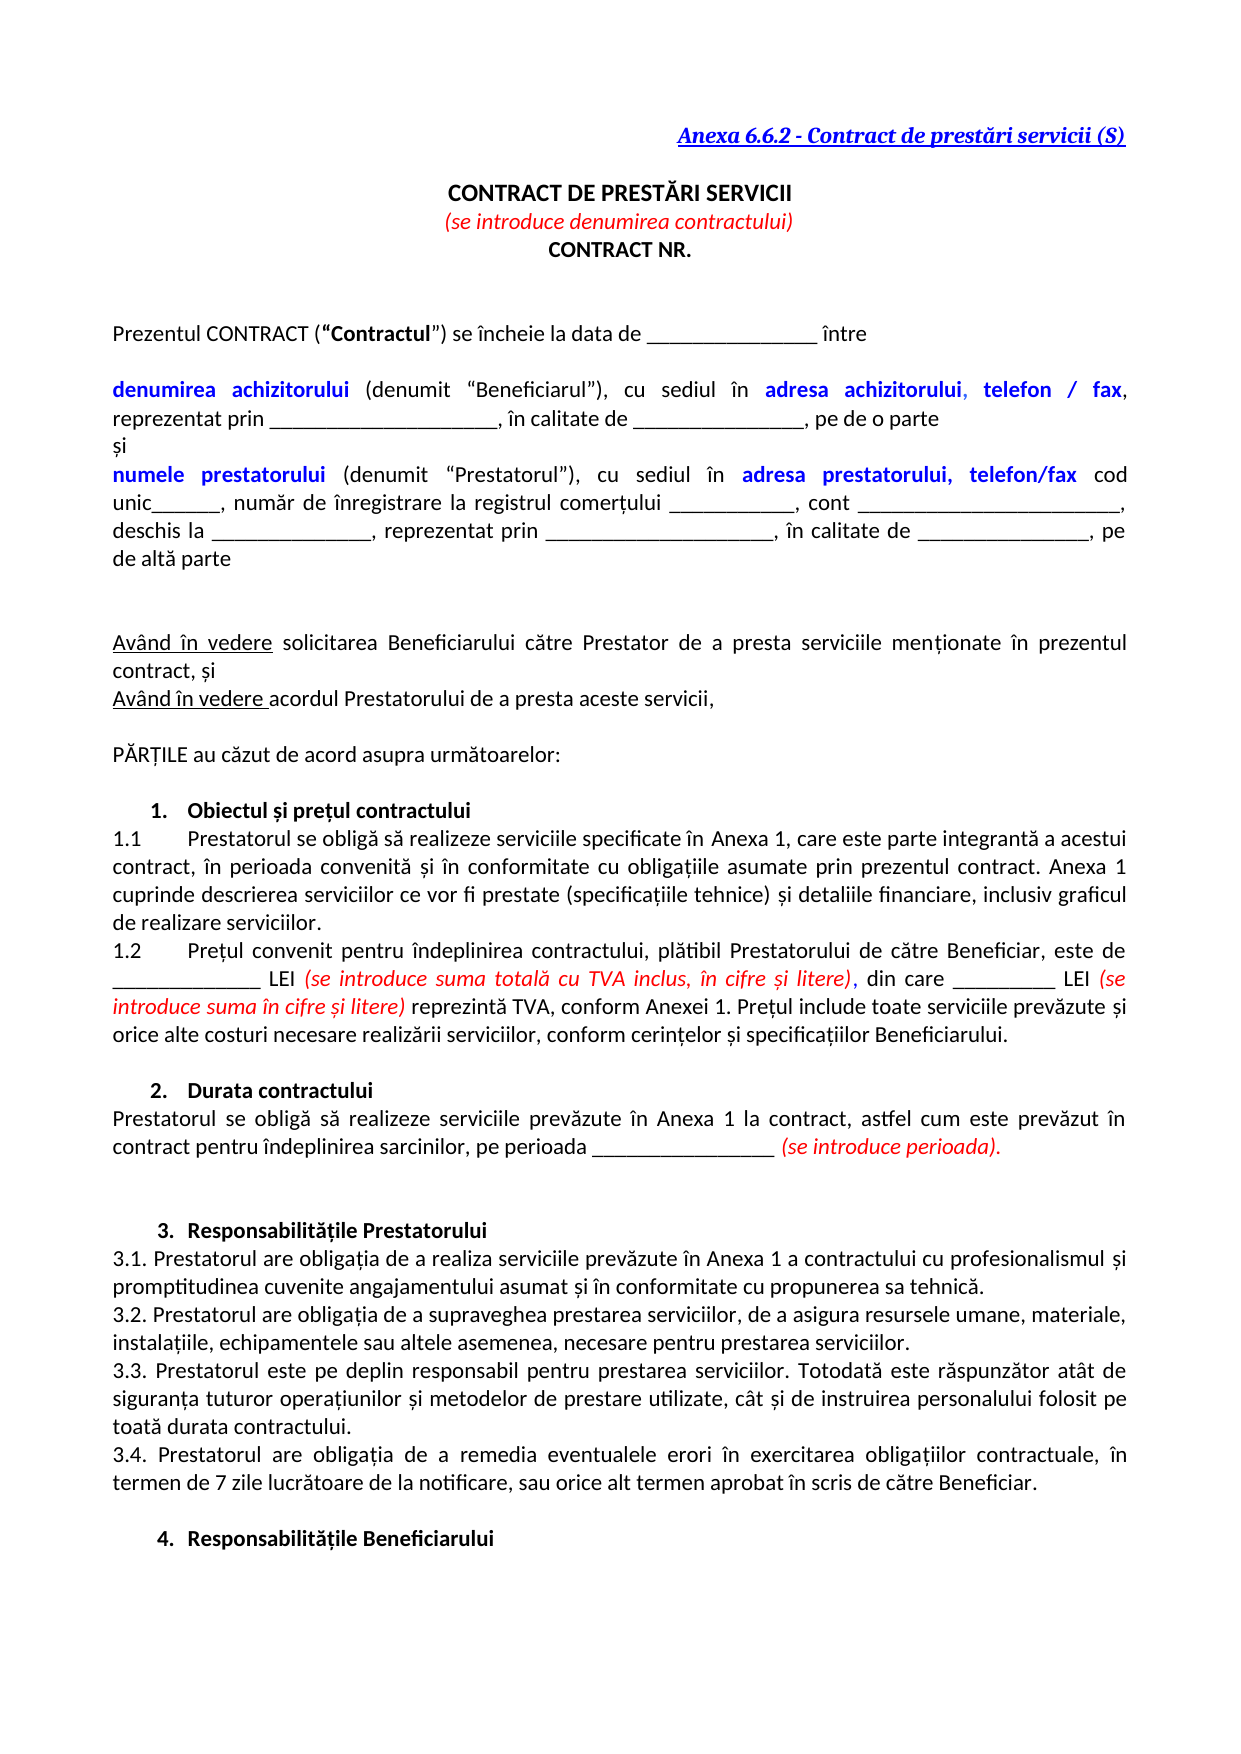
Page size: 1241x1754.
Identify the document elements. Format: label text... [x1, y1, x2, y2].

text şi [112, 432, 1128, 460]
text 3.3. Prestatorul este pe deplin responsabil pentru prestarea serviciilor. Totodată este răspunzător atât de siguranţa tuturor operaţiunilor şi metodelor de prestare utilizate, cât şi de instruirea personalului folosit pe toată durata contractului. [112, 1356, 1128, 1440]
text Având în vedere acordul Prestatorului de a presta aceste servicii, [112, 684, 1128, 712]
subtitle Anexa 6.6.2 - Contract de prestări servicii (S) [112, 123, 1128, 149]
text Având în vedere solicitarea Beneficiarului către Prestator de a presta serviciile menţionate în prezentul contract, şi [112, 628, 1128, 684]
text 1.1 Prestatorul se obligă să realizeze serviciile specificate în Anexa 1, care este parte integrantă a acestui contract, în perioada convenită şi în conformitate cu obligaţiile asumate prin prezentul contract. Anexa 1 cuprinde descrierea serviciilor ce vor fi prestate (specificațiile tehnice) şi detaliile financiare, inclusiv graficul de realizare serviciilor. [112, 824, 1128, 936]
text 3.4. Prestatorul are obligaţia de a remedia eventualele erori în exercitarea obligaţiilor contractuale, în termen de 7 zile lucrătoare de la notificare, sau orice alt termen aprobat în scris de către Beneficiar. [112, 1440, 1128, 1496]
text PĂRŢILE au căzut de acord asupra următoarelor: [112, 740, 1128, 768]
text Prezentul CONTRACT (“Contractul”) se încheie la data de _______________ între [112, 319, 1128, 348]
text 2. Durata contractului [150, 1076, 1128, 1104]
text denumirea achizitorului (denumit “Beneficiarul”), cu sediul în adresa achizitorului, telefon / fax, reprezentat prin ____________________, în calitate de _______________, pe de o parte [112, 376, 1128, 432]
text (se introduce denumirea contractului) [112, 207, 1128, 236]
text 1.2 Preţul convenit pentru îndeplinirea contractului, plătibil Prestatorului de către Beneficiar, este de _____________ LEI (se introduce suma totală cu TVA inclus, în cifre și litere), din care _________ LEI (se introduce suma în cifre și litere) reprezintă TVA, conform Anexei 1. Prețul include toate serviciile prevăzute şi orice alte costuri necesare realizării serviciilor, conform cerințelor și specificațiilor Beneficiarului. [112, 936, 1128, 1048]
text 4. Responsabilităţile Beneficiarului [112, 1524, 1128, 1552]
text CONTRACT NR. [112, 236, 1128, 263]
text 3.2. Prestatorul are obligaţia de a supraveghea prestarea serviciilor, de a asigura resursele umane, materiale, instalaţiile, echipamentele sau altele asemenea, necesare pentru prestarea serviciilor. [112, 1300, 1128, 1356]
text numele prestatorului (denumit “Prestatorul”), cu sediul în adresa prestatorului, telefon/fax cod unic______, număr de înregistrare la registrul comerțului ___________, cont _______________________, deschis la ______________, reprezentat prin ____________________, în calitate de _______________, pe de altă parte [112, 460, 1128, 572]
text Prestatorul se obligă să realizeze serviciile prevăzute în Anexa 1 la contract, astfel cum este prevăzut în contract pentru îndeplinirea sarcinilor, pe perioada ________________ (se introduce perioada). [112, 1104, 1128, 1160]
text 3.1. Prestatorul are obligaţia de a realiza serviciile prevăzute în Anexa 1 a contractului cu profesionalismul şi promptitudinea cuvenite angajamentului asumat şi în conformitate cu propunerea sa tehnică. [112, 1244, 1128, 1300]
text CONTRACT DE PRESTĂRI SERVICII [112, 177, 1128, 207]
text 1. Obiectul și prețul contractului [150, 796, 1128, 824]
text 3. Responsabilităţile Prestatorului [112, 1216, 1128, 1244]
